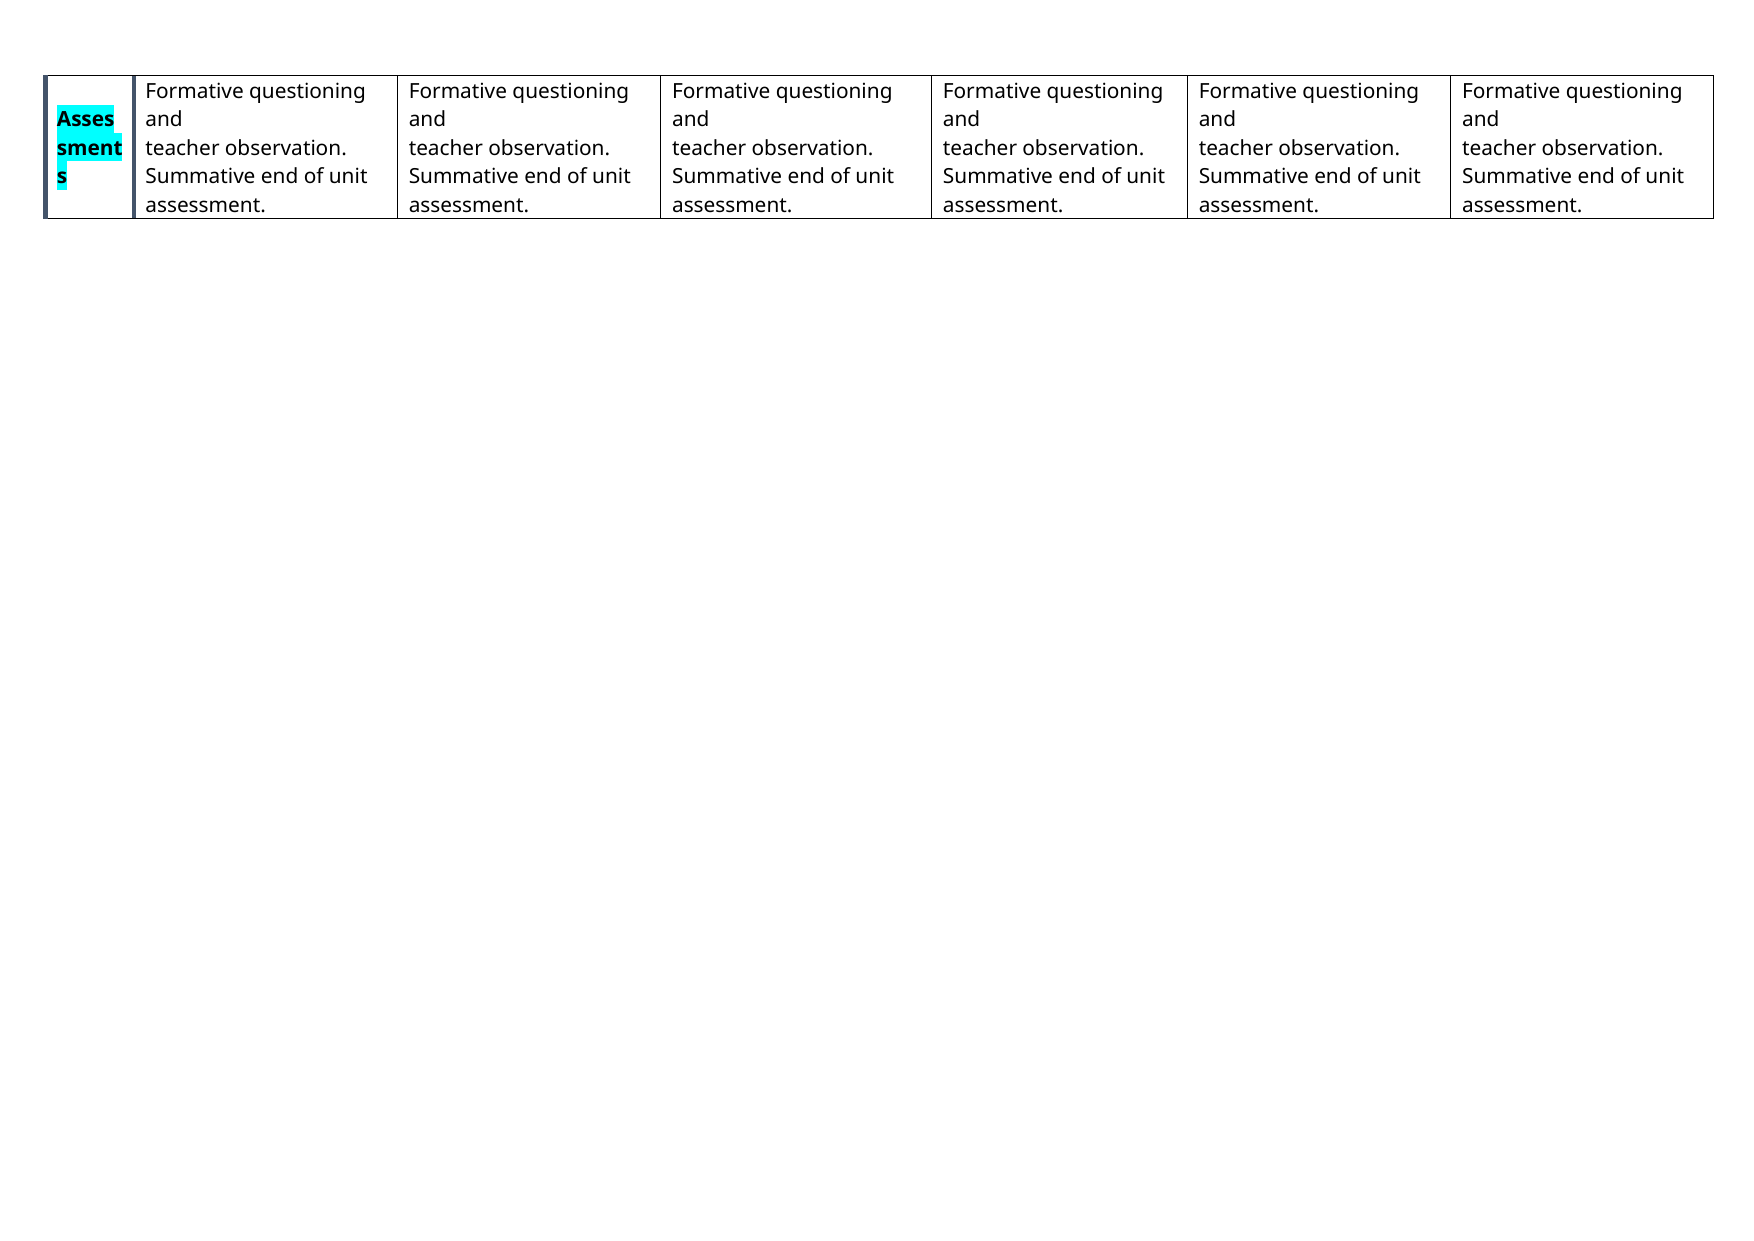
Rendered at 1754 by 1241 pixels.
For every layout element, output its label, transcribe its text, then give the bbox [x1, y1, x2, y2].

table_cell Formative questioning and teacher observation. Summative end of unit assessment. [398, 76, 660, 218]
table_cell Formative questioning and teacher observation. Summative end of unit assessment. [1188, 76, 1450, 218]
table_cell Formative questioning and teacher observation. Summative end of unit assessment. [661, 76, 931, 218]
table_cell Assessments [48, 76, 132, 218]
table_cell Formative questioning and teacher observation. Summative end of unit assessment. [136, 76, 397, 218]
table_cell Formative questioning and teacher observation. Summative end of unit assessment. [932, 76, 1187, 218]
table_cell Formative questioning and teacher observation. Summative end of unit assessment. [1451, 76, 1713, 218]
